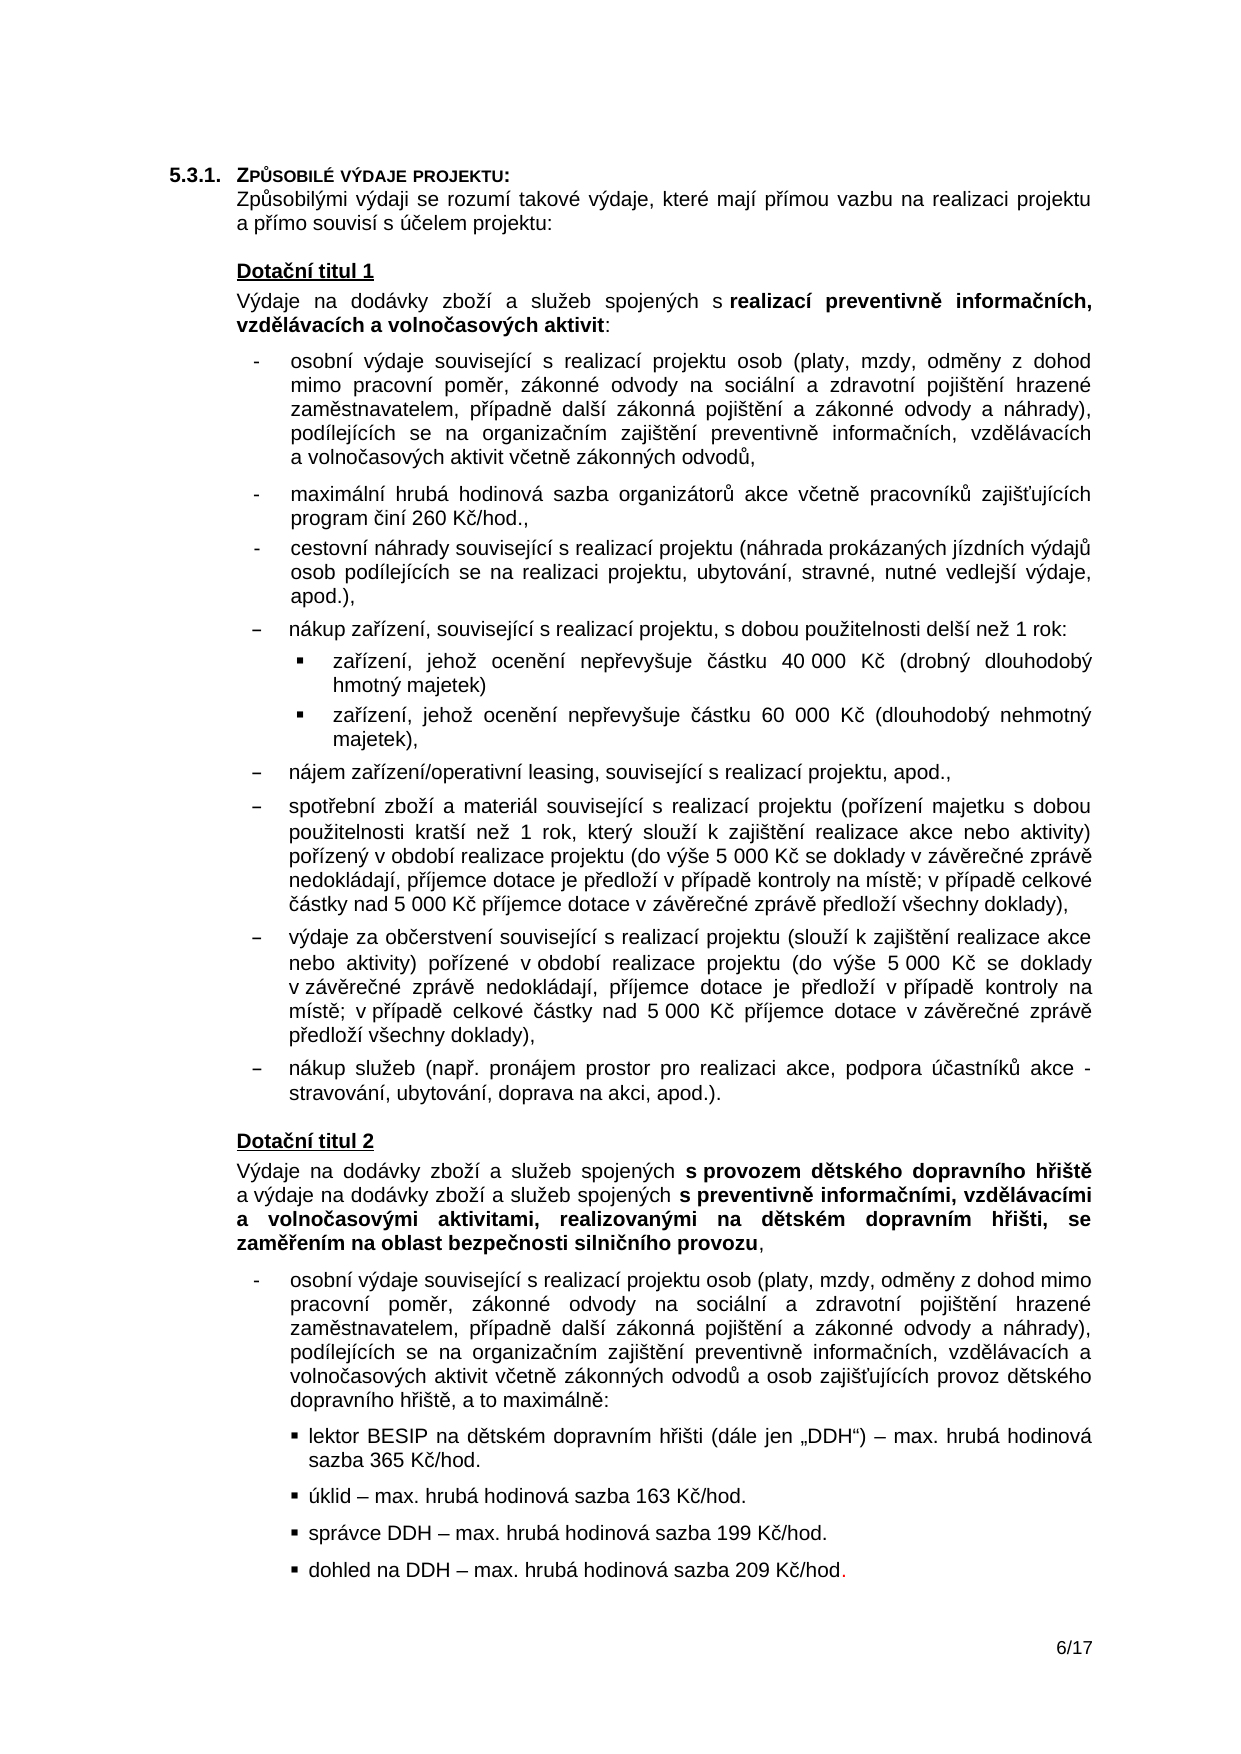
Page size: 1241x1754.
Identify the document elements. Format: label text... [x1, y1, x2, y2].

list cestovní náhrady související s realizací projektu (náhrada prokázaných jízdních výdajů osob podílejících se na realizaci projektu, ubytování, stravné, nutné vedlejší výdaje, apod.), [253, 536, 1092, 607]
list Dotační titul 2 [236, 1129, 1092, 1153]
list dohled na DDH – max. hrubá hodinová sazba 209 Kč/hod. [289, 1557, 1092, 1582]
list správce DDH – max. hrubá hodinová sazba 199 Kč/hod. [289, 1521, 1092, 1545]
list výdaje za občerstvení související s realizací projektu (slouží k zajištění realizace akce nebo aktivity) pořízené v období realizace projektu (do výše 5 000 Kč se doklady v závěrečné zprávě nedokládají, příjemce dotace je předloží v případě kontroly na místě; v případě celkové částky nad 5 000 Kč příjemce dotace v závěrečné zprávě předloží všechny doklady), [251, 922, 1092, 1046]
list nákup služeb (např. pronájem prostor pro realizaci akce, podpora účastníků akce - stravování, ubytování, doprava na akci, apod.). [252, 1053, 1092, 1105]
list nájem zařízení/operativní leasing, související s realizací projektu, apod., [251, 757, 1092, 785]
list úklid – max. hrubá hodinová sazba 163 Kč/hod. [289, 1484, 1092, 1508]
list osobní výdaje související s realizací projektu osob (platy, mzdy, odměny z dohod mimo pracovní poměr, zákonné odvody na sociální a zdravotní pojištění hrazené zaměstnavatelem, případně další zákonná pojištění a zákonné odvody a náhrady), podílejících se na organizačním zajištění preventivně informačních, vzdělávacích a volnočasových aktivit včetně zákonných odvodů a osob zajišťujících provoz dětského dopravního hřiště, a to maximálně: [253, 1268, 1092, 1411]
list lektor BESIP na dětském dopravním hřišti (dále jen „DDH“) – max. hrubá hodinová sazba 365 Kč/hod. [289, 1424, 1092, 1472]
list Způsobilými výdaji se rozumí takové výdaje, které mají přímou vazbu na realizaci projektu a přímo souvisí s účelem projektu: [236, 187, 1092, 234]
list maximální hrubá hodinová sazba organizátorů akce včetně pracovníků zajišťujících program činí 260 Kč/hod., [253, 481, 1092, 529]
list osobní výdaje související s realizací projektu osob (platy, mzdy, odměny z dohod mimo pracovní poměr, zákonné odvody na sociální a zdravotní pojištění hrazené zaměstnavatelem, případně další zákonná pojištění a zákonné odvody a náhrady), podílejících se na organizačním zajištění preventivně informačních, vzdělávacích a volnočasových aktivit včetně zákonných odvodů, [253, 349, 1092, 469]
text Výdaje na dodávky zboží a služeb spojených s provozem dětského dopravního hřiště a výdaje na dodávky zboží a služeb spojených s preventivně informačními, vzdělávacími a volnočasovými aktivitami, realizovanými na dětském dopravním hřišti, se zaměřením na oblast bezpečnosti silničního provozu, [236, 1159, 1092, 1255]
list Způsobilé výdaje projektu: [169, 163, 1092, 187]
list nákup zařízení, související s realizací projektu, s dobou použitelnosti delší než 1 rok: [251, 614, 1092, 642]
list spotřební zboží a materiál související s realizací projektu (pořízení majetku s dobou použitelnosti kratší než 1 rok, který slouží k zajištění realizace akce nebo aktivity) pořízený v období realizace projektu (do výše 5 000 Kč se doklady v závěrečné zprávě nedokládají, příjemce dotace je předloží v případě kontroly na místě; v případě celkové částky nad 5 000 Kč příjemce dotace v závěrečné zprávě předloží všechny doklady), [251, 792, 1092, 916]
list zařízení, jehož ocenění nepřevyšuje částku 40 000 Kč (drobný dlouhodobý hmotný majetek) [295, 648, 1092, 696]
text Výdaje na dodávky zboží a služeb spojených s realizací preventivně informačních, vzdělávacích a volnočasových aktivit: [236, 289, 1092, 337]
list zařízení, jehož ocenění nepřevyšuje částku 60 000 Kč (dlouhodobý nehmotný majetek), [295, 703, 1092, 751]
list Dotační titul 1 [236, 258, 1092, 282]
